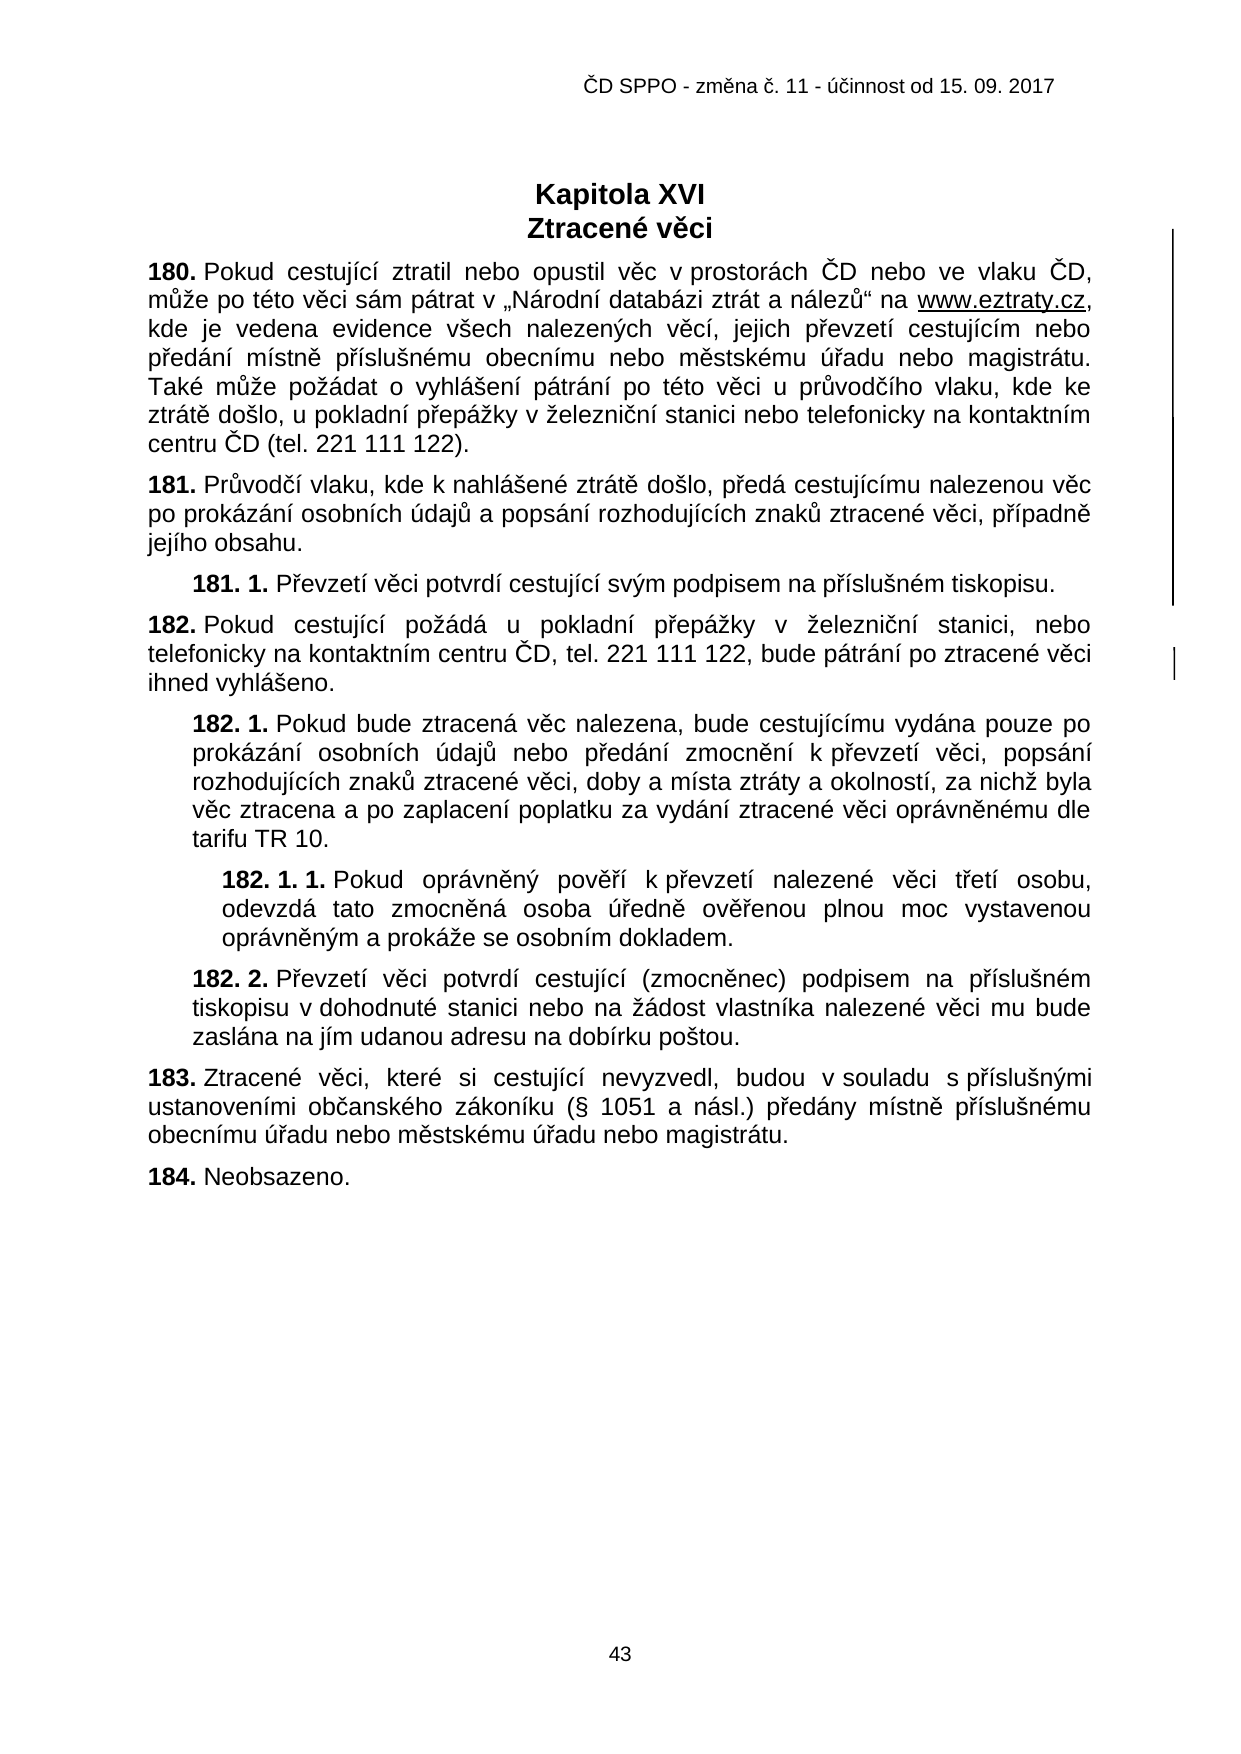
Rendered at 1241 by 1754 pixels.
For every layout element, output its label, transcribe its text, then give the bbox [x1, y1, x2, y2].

text 182. 1. 1. Pokud oprávněný pověří k převzetí nalezené věci třetí osobu, odevzdá tato zmocněná osoba úředně ověřenou plnou moc vystavenou oprávněným a prokáže se osobním dokladem. [222, 866, 1092, 952]
text 182. Pokud cestující požádá u pokladní přepážky v železniční stanici, nebo telefonicky na kontaktním centru ČD, tel. 221 111 122, bude pátrání po ztracené věci ihned vyhlášeno. [148, 611, 1092, 697]
text 183. Ztracené věci, které si cestující nevyzvedl, budou v souladu s příslušnými ustanoveními občanského zákoníku (§ 1051 a násl.) předány místně příslušnému obecnímu úřadu nebo městskému úřadu nebo magistrátu. [148, 1063, 1092, 1149]
text 182. 1. Pokud bude ztracená věc nalezena, bude cestujícímu vydána pouze po prokázání osobních údajů nebo předání zmocnění k převzetí věci, popsání rozhodujících znaků ztracené věci, doby a místa ztráty a okolností, za nichž byla věc ztracena a po zaplacení poplatku za vydání ztracené věci oprávněnému dle tarifu TR 10. [192, 709, 1092, 853]
text 180. Pokud cestující ztratil nebo opustil věc v prostorách ČD nebo ve vlaku ČD, může po této věci sám pátrat v „Národní databázi ztrát a nálezů“ na www.eztraty.cz, kde je vedena evidence všech nalezených věcí, jejich převzetí cestujícím nebo předání místně příslušnému obecnímu nebo městskému úřadu nebo magistrátu. Také může požádat o vyhlášení pátrání po této věci u průvodčího vlaku, kde ke ztrátě došlo, u pokladní přepážky v železniční stanici nebo telefonicky na kontaktním centru ČD (tel. 221 111 122). [148, 257, 1092, 458]
text 181. 1. Převzetí věci potvrdí cestující svým podpisem na příslušném tiskopisu. [192, 569, 1092, 598]
text 181. Průvodčí vlaku, kde k nahlášené ztrátě došlo, předá cestujícímu nalezenou věc po prokázání osobních údajů a popsání rozhodujících znaků ztracené věci, případně jejího obsahu. [148, 471, 1092, 557]
text Kapitola XVI [148, 177, 1092, 211]
text Ztracené věci [148, 211, 1092, 244]
text 182. 2. Převzetí věci potvrdí cestující (zmocněnec) podpisem na příslušném tiskopisu v dohodnuté stanici nebo na žádost vlastníka nalezené věci mu bude zaslána na jím udanou adresu na dobírku poštou. [192, 964, 1092, 1051]
text 184. Neobsazeno. [148, 1162, 1092, 1191]
